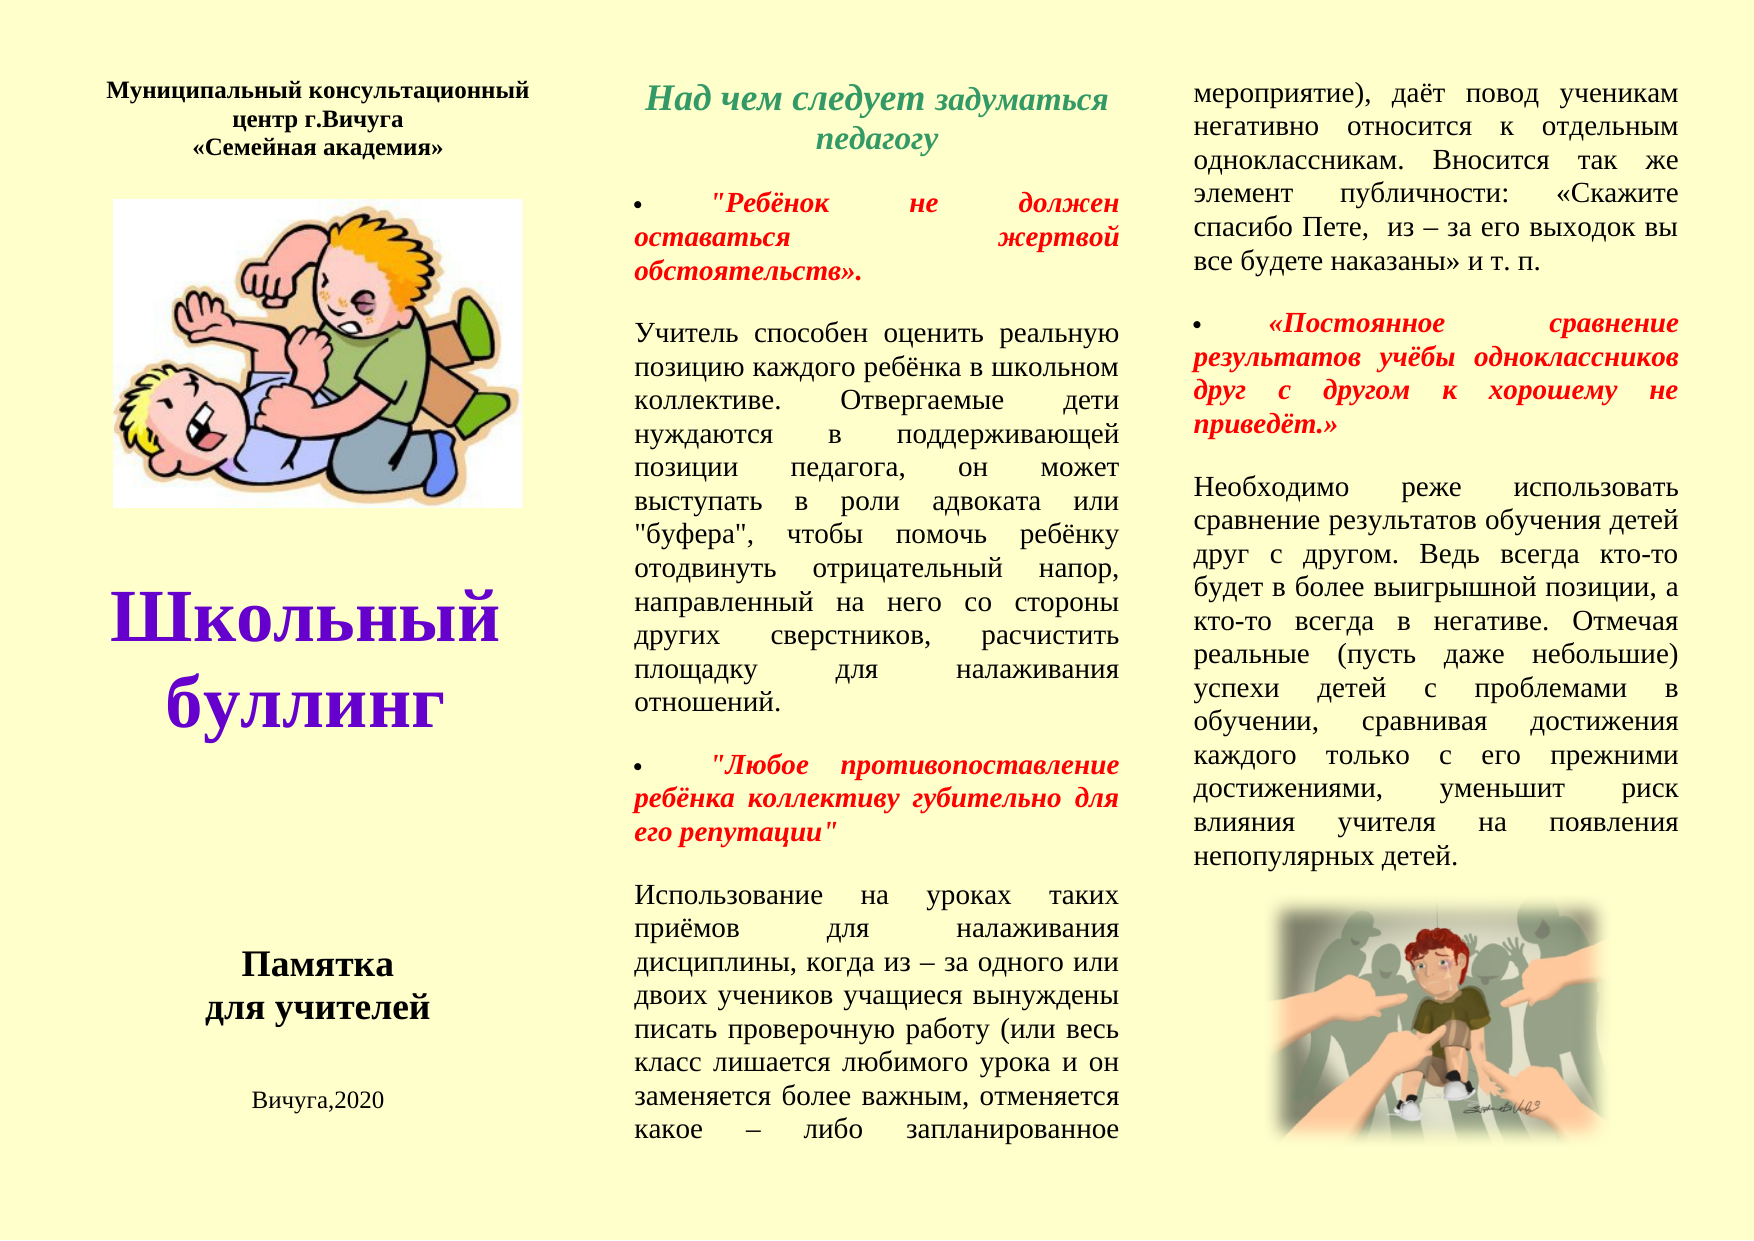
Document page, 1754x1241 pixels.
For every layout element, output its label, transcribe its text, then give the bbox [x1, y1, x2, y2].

text Памятка [75, 941, 560, 984]
text «Семейная академия» [75, 132, 560, 161]
text Использование на уроках таких приёмов для налаживания дисциплины, когда из – за одного или двоих учеников учащиеся вынуждены писать проверочную работу (или весь класс лишается любимого урока и он заменяется более важным, отменяется какое – либо запланированное мероприятие), даёт повод ученикам негативно относится к отдельным одноклассникам. Вносится так же элемент публичности: «Скажите спасибо Пете, из – за его выходок вы все будете наказаны» и т. п. [1193, 75, 1679, 276]
text Над чем следует задуматься педагогу [634, 75, 1119, 156]
text для учителей [75, 984, 560, 1027]
text Учитель способен оценить реальную позицию каждого ребёнка в школьном коллективе. Отвергаемые дети нуждаются в поддерживающей позиции педагога, он может выступать в роли адвоката или "буфера", чтобы помочь ребёнку отодвинуть отрицательный напор, направленный на него со стороны других сверстников, расчистить площадку для налаживания отношений. [634, 315, 1119, 718]
text Вичуга,2020 [75, 1085, 560, 1113]
list «Постоянное сравнение результатов учёбы одноклассников друг с другом к хорошему не приведёт.» [1193, 305, 1679, 439]
text Муниципальный консультационный центр г.Вичуга [75, 75, 560, 132]
text Необходимо реже использовать сравнение результатов обучения детей друг с другом. Ведь всегда кто-то будет в более выигрышной позиции, а кто-то всегда в негативе. Отмечая реальные (пусть даже небольшие) успехи детей с проблемами в обучении, сравнивая достижения каждого только с его прежними достижениями, уменьшит риск влияния учителя на появления непопулярных детей. [1193, 469, 1679, 871]
picture [1292, 922, 1583, 1120]
list "Ребёнок не должен оставаться жертвой обстоятельств». [634, 186, 1119, 286]
list "Любое противопоставление ребёнка коллективу губительно для его репутации" [634, 747, 1119, 848]
picture [113, 199, 523, 508]
text Использование на уроках таких приёмов для налаживания дисциплины, когда из – за одного или двоих учеников учащиеся вынуждены писать проверочную работу (или весь класс лишается любимого урока и он заменяется более важным, отменяется какое – либо запланированное мероприятие), даёт повод ученикам негативно относится к отдельным одноклассникам. Вносится так же элемент публичности: «Скажите спасибо Пете, из – за его выходок вы все будете наказаны» и т. п. [634, 877, 1119, 1145]
